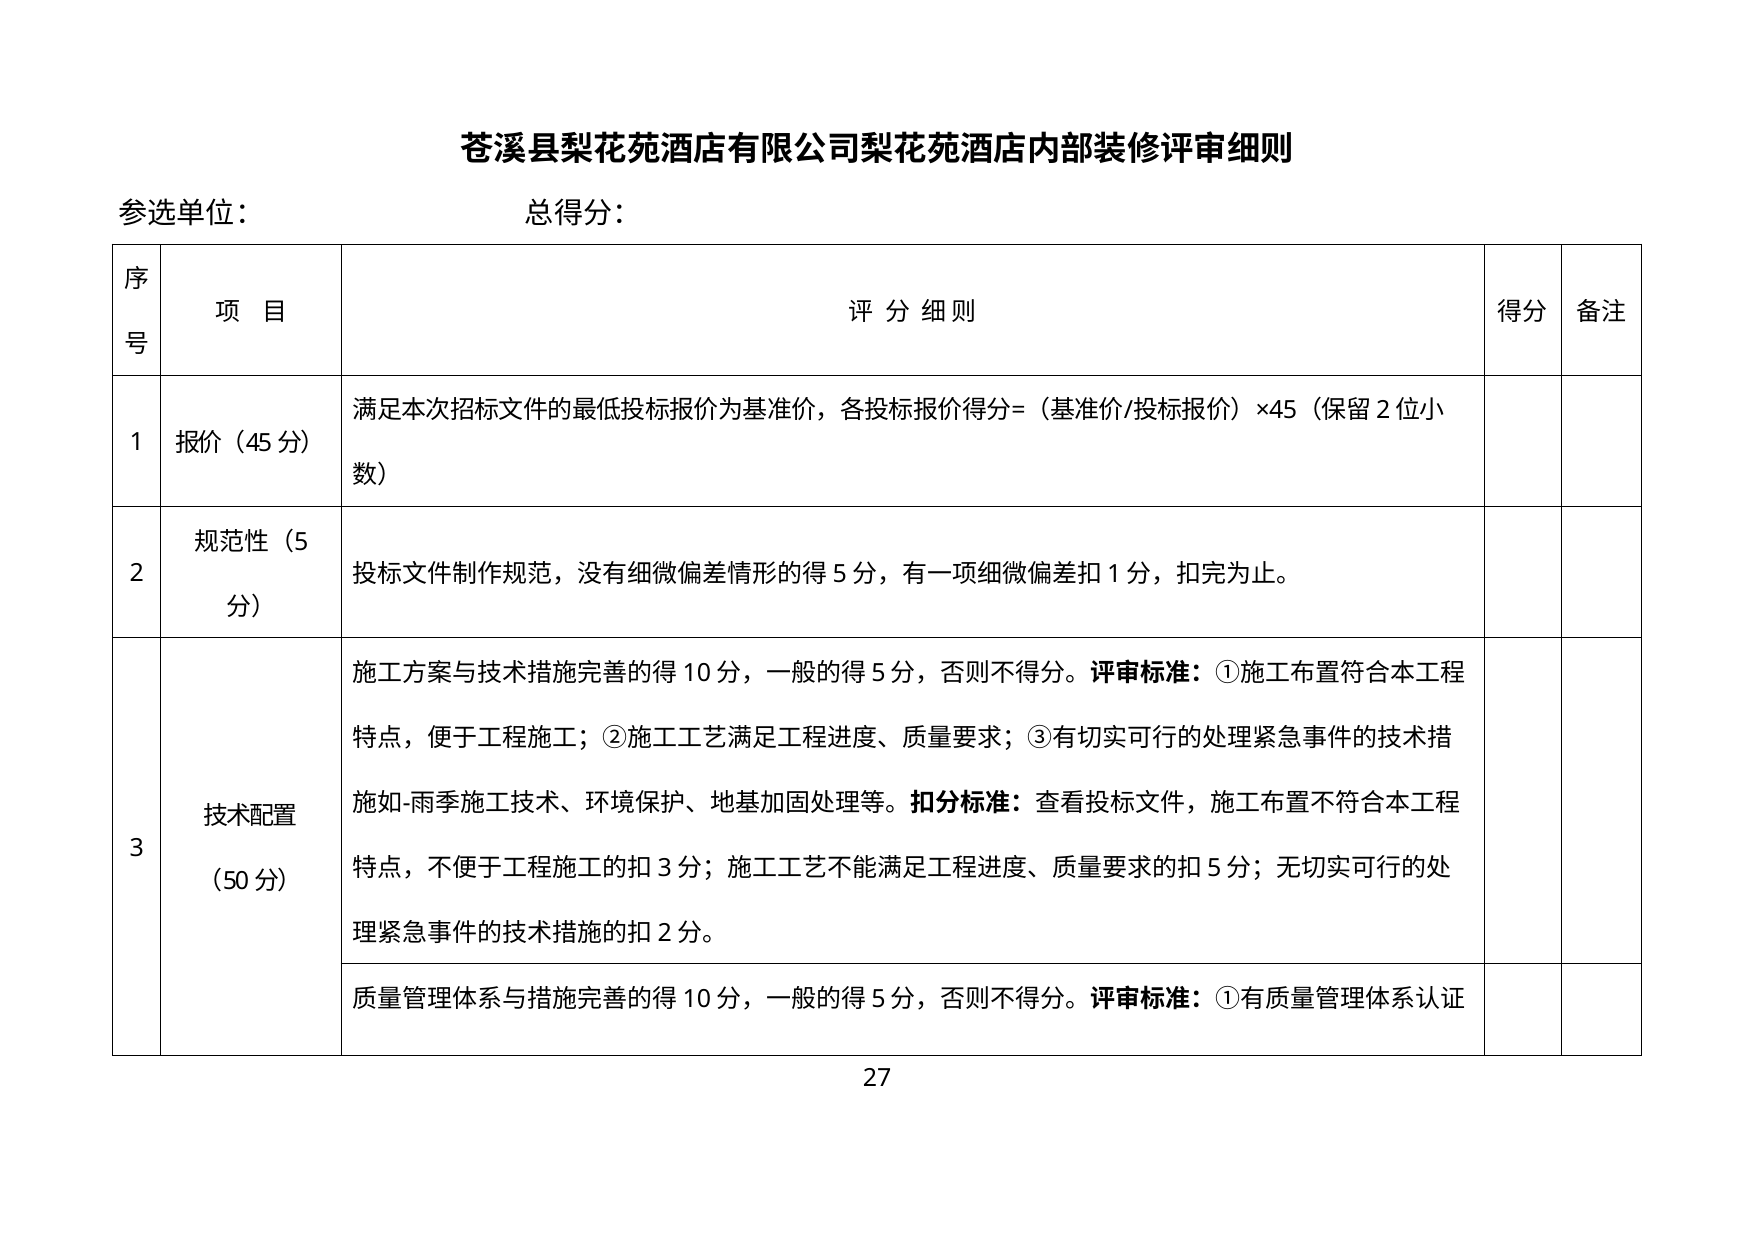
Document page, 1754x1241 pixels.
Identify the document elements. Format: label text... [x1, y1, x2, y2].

table_header 得分 [1485, 245, 1561, 374]
table_cell 施工方案与技术措施完善的得10分，一般的得5分，否则不得分。评审标准：①施工布置符合本工程特点，便于工程施工；②施工工艺满足工程进度、质量要求；③有切实可行的处理紧急事件的技术措施如-雨季施工技术、环境保护、地基加固处理等。扣分标准：查看投标文件，施工布置不符合本工程特点，不便于工程施工的扣3分；施工工艺不能满足工程进度、质量要求的扣5分；无切实可行的处理紧急事件的技术措施的扣2分。 [342, 638, 1484, 963]
table_cell [1562, 507, 1641, 637]
table_header 备注 [1562, 245, 1641, 374]
table_cell 技术配置 （50分） [161, 638, 341, 1055]
table_cell 投标文件制作规范，没有细微偏差情形的得5分，有一项细微偏差扣1分，扣完为止。 [342, 507, 1484, 637]
table_header 序号 [113, 245, 160, 374]
table_cell [1562, 638, 1641, 963]
table_cell [1562, 376, 1641, 506]
table_cell [1485, 376, 1561, 506]
table_cell [1485, 638, 1561, 963]
table_header 评 分 细 则 [342, 245, 1484, 374]
table_cell 3 [113, 638, 160, 1055]
table_cell [1485, 507, 1561, 637]
table_cell 规范性（5分） [161, 507, 341, 637]
table_cell 1 [113, 376, 160, 506]
table_cell 2 [113, 507, 160, 637]
table_header 项 目 [161, 245, 341, 374]
text 参选单位： 总得分： [118, 178, 1636, 243]
table_cell [1562, 964, 1641, 1055]
text 苍溪县梨花苑酒店有限公司梨花苑酒店内部装修评审细则 [118, 113, 1636, 178]
table_cell 报价（45分） [161, 376, 341, 506]
table_cell 满足本次招标文件的最低投标报价为基准价，各投标报价得分=（基准价/投标报价）×45（保留2位小数） [342, 376, 1484, 506]
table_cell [342, 964, 1484, 1055]
table_cell [1485, 964, 1561, 1055]
